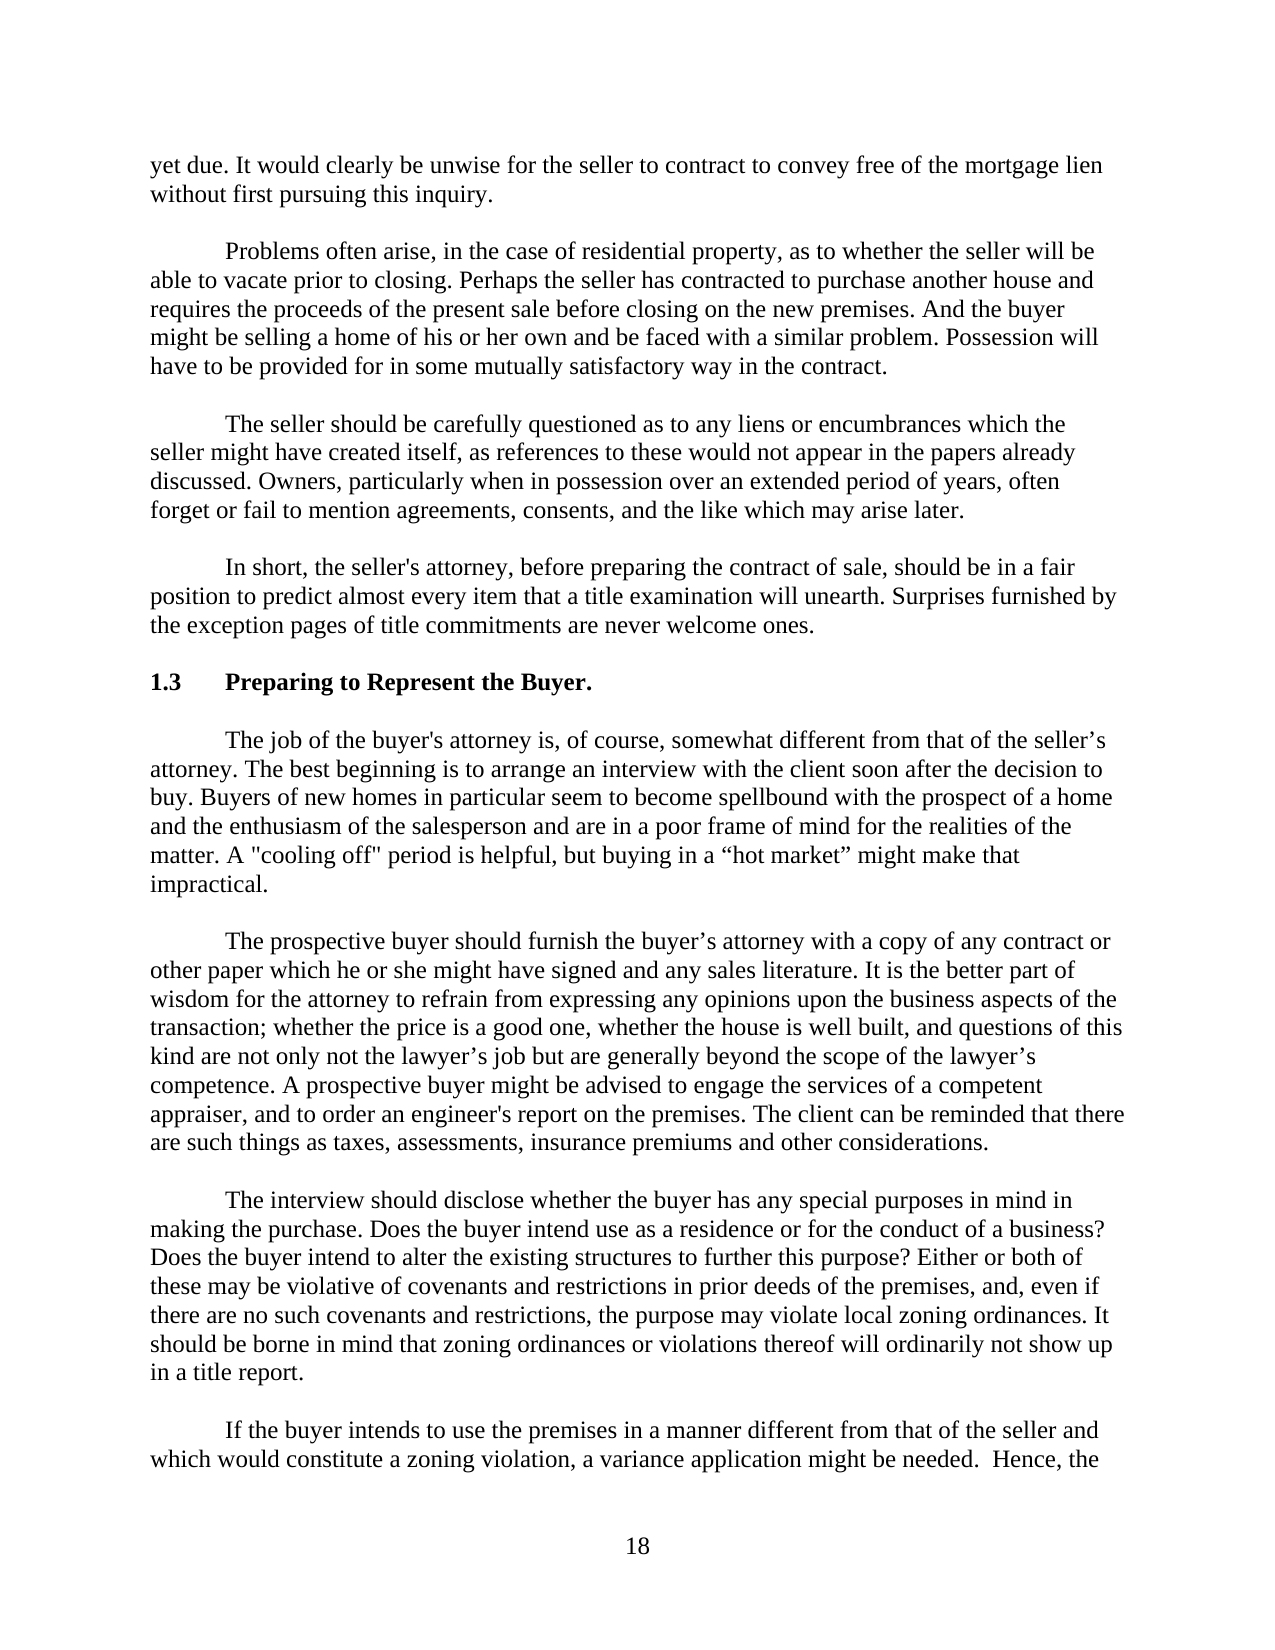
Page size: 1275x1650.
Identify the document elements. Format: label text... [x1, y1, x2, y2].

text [150, 150, 1125, 207]
text Problems often arise, in the case of residential property, as to whether the seller will be able to vacate prior to closing. Perhaps the seller has contracted to purchase another house and requires the proceeds of the present sale before closing on the new premises. And the buyer might be selling a home of his or her own and be faced with a similar problem. Possession will have to be provided for in some mutually satisfactory way in the contract. [150, 236, 1125, 380]
text In short, the seller's attorney, before preparing the contract of sale, should be in a fair position to predict almost every item that a title examination will unearth. Surprises furnished by the exception pages of title commitments are never welcome ones. [150, 552, 1125, 639]
text The interview should disclose whether the buyer has any special purposes in mind in making the purchase. Does the buyer intend use as a residence or for the conduct of a business? Does the buyer intend to alter the existing structures to further this purpose? Either or both of these may be violative of covenants and restrictions in prior deeds of the premises, and, even if there are no such covenants and restrictions, the purpose may violate local zoning ordinances. It should be borne in mind that zoning ordinances or violations thereof will ordinarily not show up in a title report. [150, 1185, 1125, 1386]
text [150, 1415, 1125, 1472]
text The prospective buyer should furnish the buyer’s attorney with a copy of any contract or other paper which he or she might have signed and any sales literature. It is the better part of wisdom for the attorney to refrain from expressing any opinions upon the business aspects of the transaction; whether the price is a good one, whether the house is well built, and questions of this kind are not only not the lawyer’s job but are generally beyond the scope of the lawyer’s competence. A prospective buyer might be advised to engage the services of a competent appraiser, and to order an engineer's report on the premises. The client can be reminded that there are such things as taxes, assessments, insurance premiums and other considerations. [150, 926, 1125, 1156]
text 1.3 Preparing to Represent the Buyer. [150, 667, 1125, 696]
text The seller should be carefully questioned as to any liens or encumbrances which the seller might have created itself, as references to these would not appear in the papers already discussed. Owners, particularly when in possession over an extended period of years, often forget or fail to mention agreements, consents, and the like which may arise later. [150, 409, 1125, 524]
text The job of the buyer's attorney is, of course, somewhat different from that of the seller’s attorney. The best beginning is to arrange an interview with the client soon after the decision to buy. Buyers of new homes in particular seem to become spellbound with the prospect of a home and the enthusiasm of the salesperson and are in a poor frame of mind for the realities of the matter. A "cooling off" period is helpful, but buying in a “hot market” might make that impractical. [150, 725, 1125, 897]
